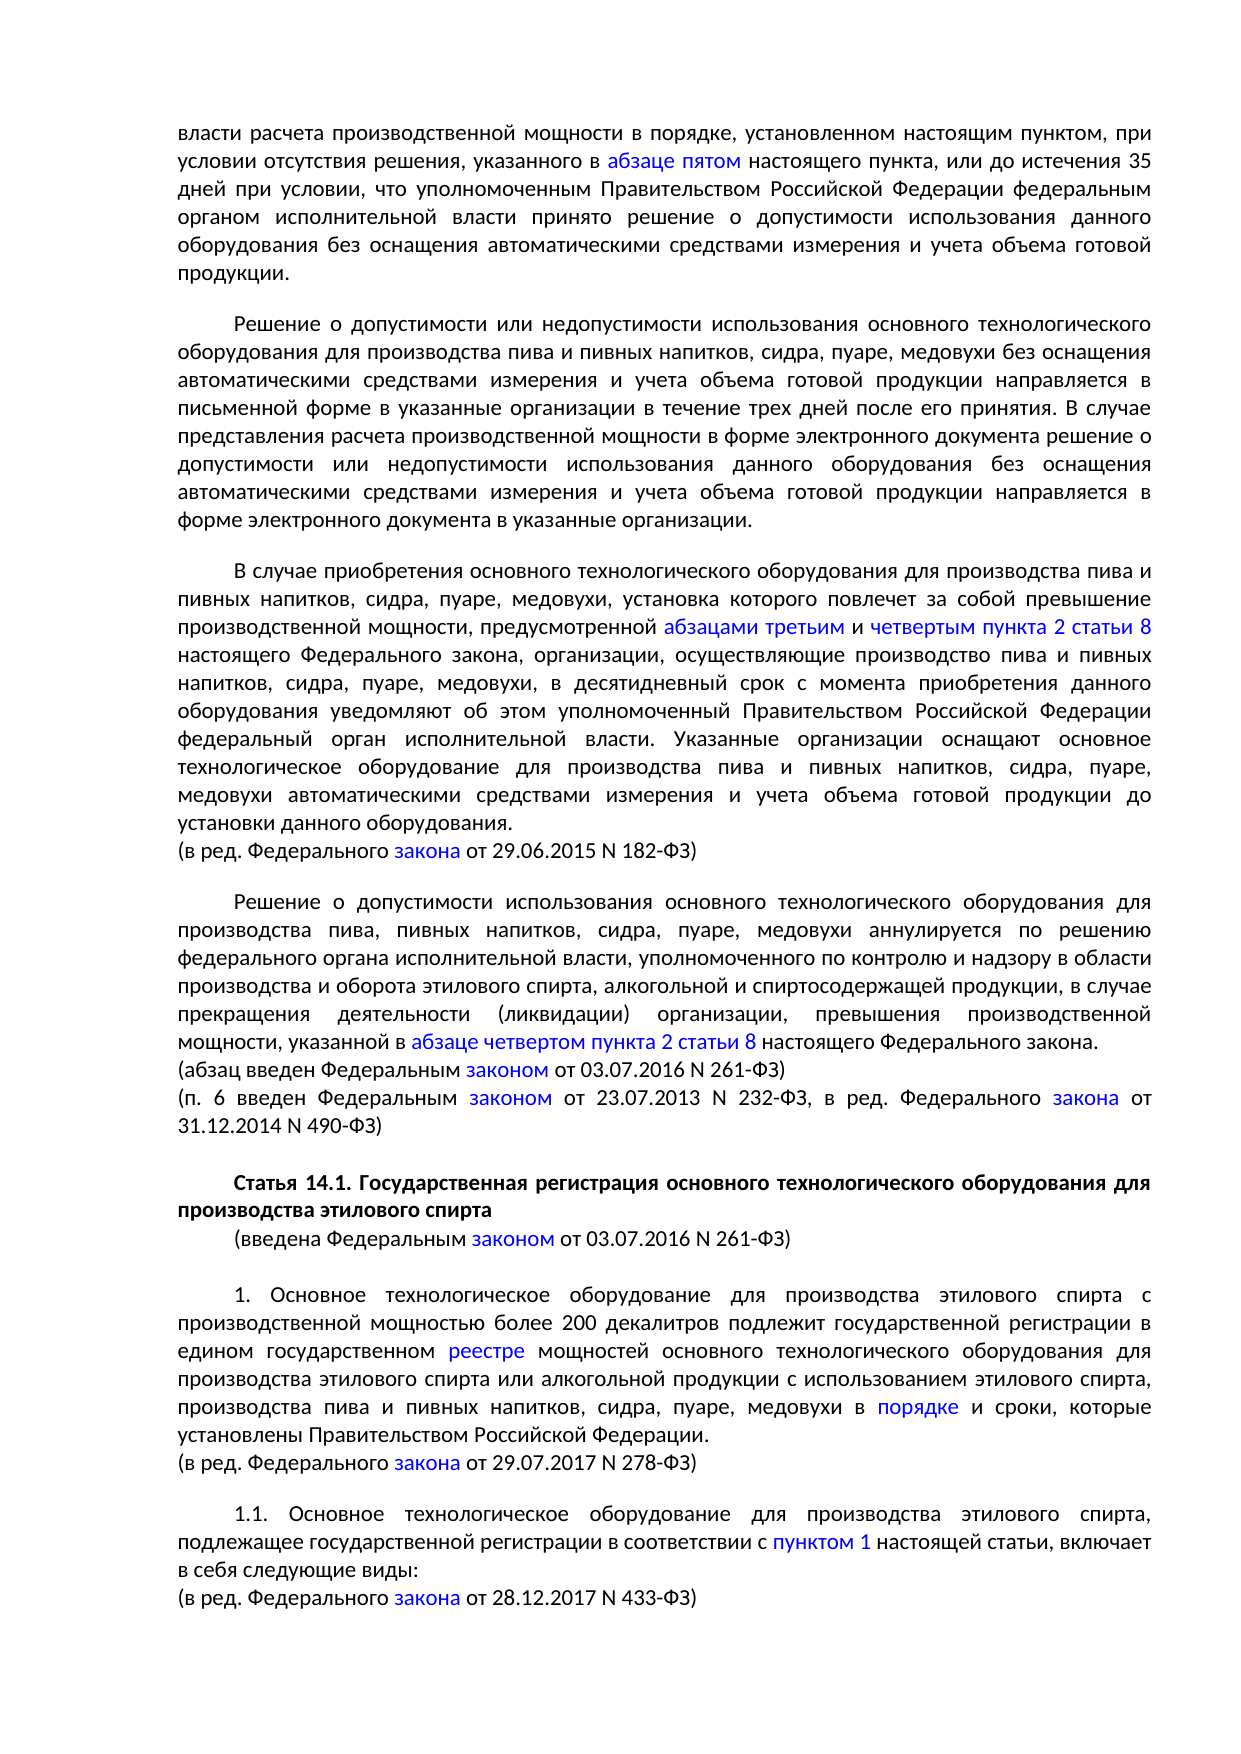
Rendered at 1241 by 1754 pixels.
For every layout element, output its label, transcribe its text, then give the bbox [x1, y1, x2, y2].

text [177, 118, 1152, 286]
text 1. Основное технологическое оборудование для производства этилового спирта с производственной мощностью более 200 декалитров подлежит государственной регистрации в едином государственном реестре мощностей основного технологического оборудования для производства этилового спирта или алкогольной продукции с использованием этилового спирта, производства пива и пивных напитков, сидра, пуаре, медовухи в порядке и сроки, которые установлены Правительством Российской Федерации. [177, 1280, 1152, 1448]
text (в ред. Федерального закона от 28.12.2017 N 433-ФЗ) [177, 1583, 1152, 1611]
title Статья 14.1. Государственная регистрация основного технологического оборудования для производства этилового спирта [177, 1168, 1152, 1224]
text 1.1. Основное технологическое оборудование для производства этилового спирта, подлежащее государственной регистрации в соответствии с пунктом 1 настоящей статьи, включает в себя следующие виды: [177, 1499, 1152, 1583]
text (п. 6 введен Федеральным законом от 23.07.2013 N 232-ФЗ, в ред. Федерального закона от 31.12.2014 N 490-ФЗ) [177, 1083, 1152, 1139]
text (введена Федеральным законом от 03.07.2016 N 261-ФЗ) [177, 1224, 1152, 1252]
text (в ред. Федерального закона от 29.07.2017 N 278-ФЗ) [177, 1448, 1152, 1476]
text (в ред. Федерального закона от 29.06.2015 N 182-ФЗ) [177, 836, 1152, 864]
text В случае приобретения основного технологического оборудования для производства пива и пивных напитков, сидра, пуаре, медовухи, установка которого повлечет за собой превышение производственной мощности, предусмотренной абзацами третьим и четвертым пункта 2 статьи 8 настоящего Федерального закона, организации, осуществляющие производство пива и пивных напитков, сидра, пуаре, медовухи, в десятидневный срок с момента приобретения данного оборудования уведомляют об этом уполномоченный Правительством Российской Федерации федеральный орган исполнительной власти. Указанные организации оснащают основное технологическое оборудование для производства пива и пивных напитков, сидра, пуаре, медовухи автоматическими средствами измерения и учета объема готовой продукции до установки данного оборудования. [177, 556, 1152, 836]
text Решение о допустимости или недопустимости использования основного технологического оборудования для производства пива и пивных напитков, сидра, пуаре, медовухи без оснащения автоматическими средствами измерения и учета объема готовой продукции направляется в письменной форме в указанные организации в течение трех дней после его принятия. В случае представления расчета производственной мощности в форме электронного документа решение о допустимости или недопустимости использования данного оборудования без оснащения автоматическими средствами измерения и учета объема готовой продукции направляется в форме электронного документа в указанные организации. [177, 309, 1152, 533]
text Решение о допустимости использования основного технологического оборудования для производства пива, пивных напитков, сидра, пуаре, медовухи аннулируется по решению федерального органа исполнительной власти, уполномоченного по контролю и надзору в области производства и оборота этилового спирта, алкогольной и спиртосодержащей продукции, в случае прекращения деятельности (ликвидации) организации, превышения производственной мощности, указанной в абзаце четвертом пункта 2 статьи 8 настоящего Федерального закона. [177, 887, 1152, 1056]
text (абзац введен Федеральным законом от 03.07.2016 N 261-ФЗ) [177, 1056, 1152, 1083]
